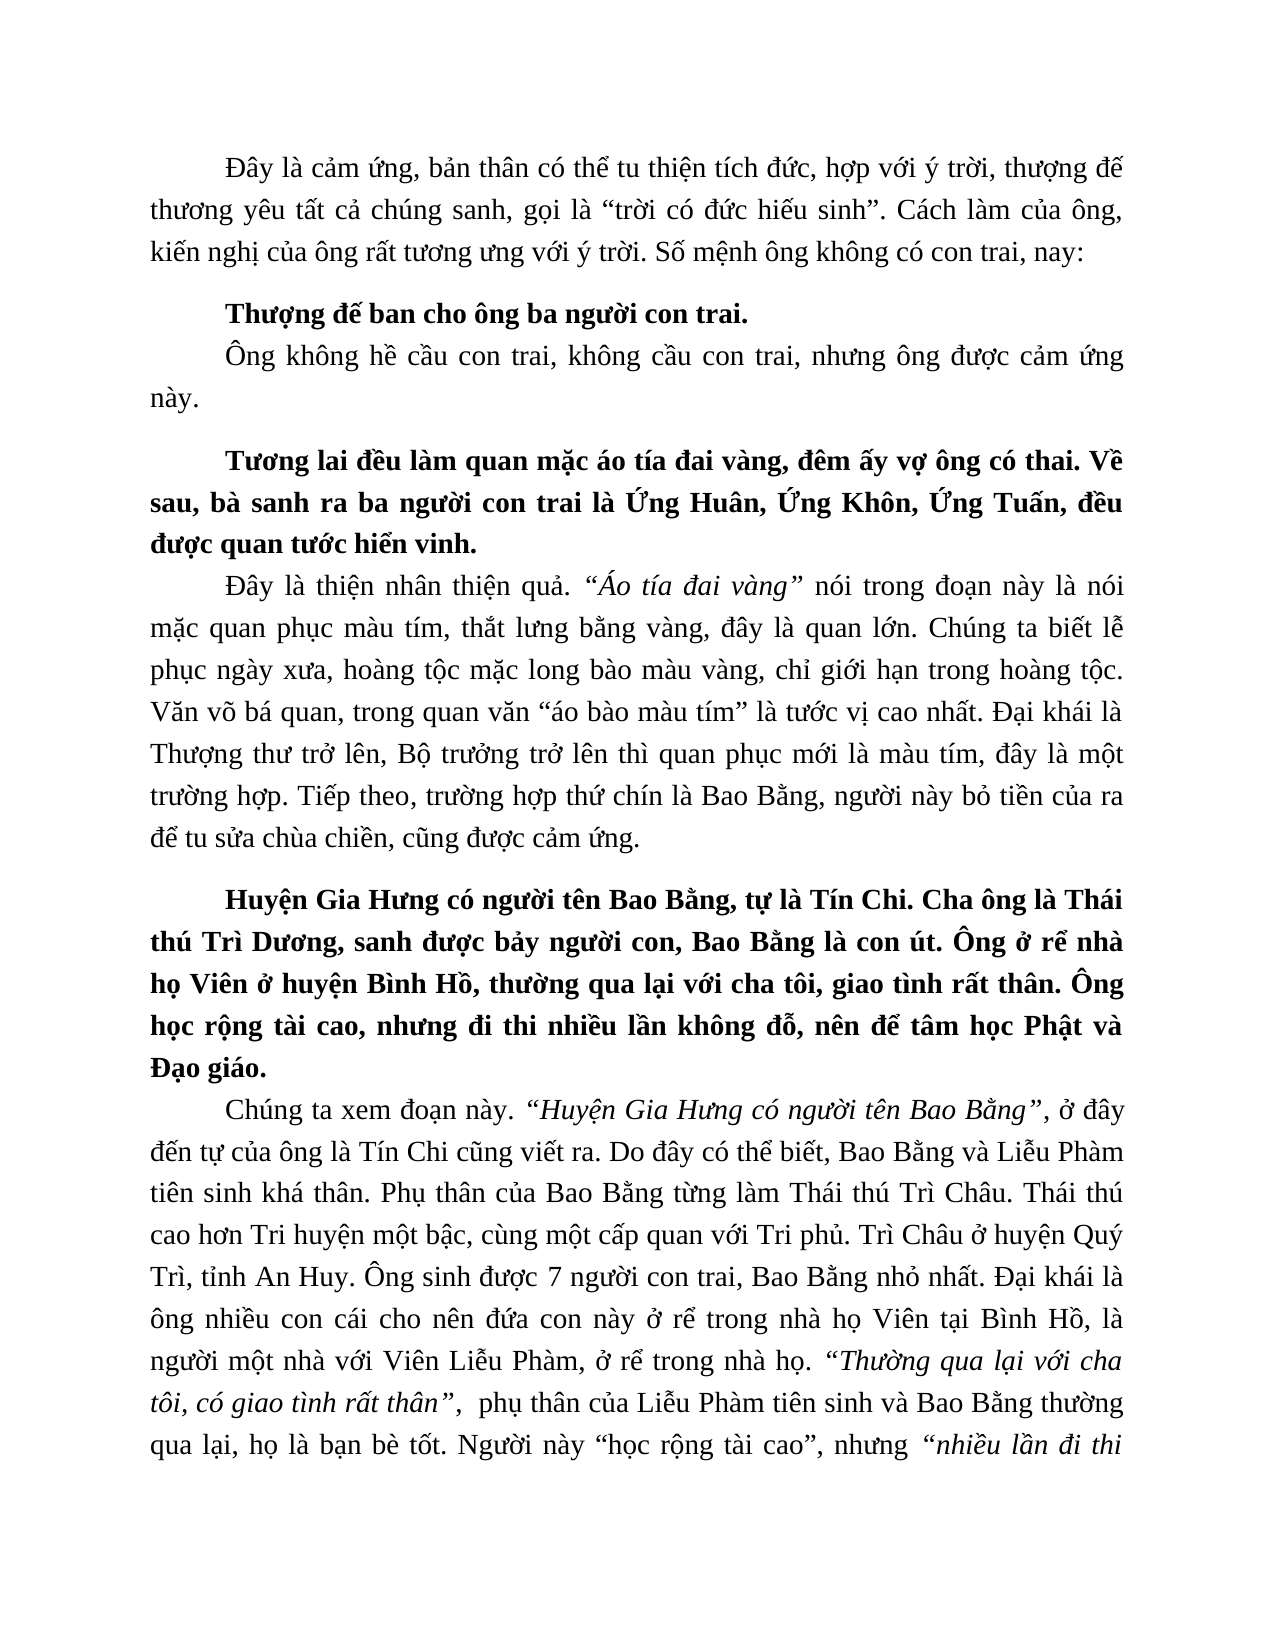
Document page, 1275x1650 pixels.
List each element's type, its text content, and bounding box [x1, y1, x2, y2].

text Đây là thiện nhân thiện quả. “Áo tía đai vàng” nói trong đoạn này là nói mặc quan phục màu tím, thắt lưng bằng vàng, đây là quan lớn. Chúng ta biết lễ phục ngày xưa, hoàng tộc mặc long bào màu vàng, chỉ giới hạn trong hoàng tộc. Văn võ bá quan, trong quan văn “áo bào màu tím” là tước vị cao nhất. Đại khái là Thượng thư trở lên, Bộ trưởng trở lên thì quan phục mới là màu tím, đây là một trường hợp. Tiếp theo, trường hợp thứ chín là Bao Bằng, người này bỏ tiền của ra để tu sửa chùa chiền, cũng được cảm ứng. [150, 568, 1125, 853]
text Tương lai đều làm quan mặc áo tía đai vàng, đêm ấy vợ ông có thai. Về sau, bà sanh ra ba người con trai là Ứng Huân, Ứng Khôn, Ứng Tuấn, đều được quan tước hiển vinh. [150, 443, 1125, 560]
text Đây là cảm ứng, bản thân có thể tu thiện tích đức, hợp với ý trời, thượng đế thương yêu tất cả chúng sanh, gọi là “trời có đức hiếu sinh”. Cách làm của ông, kiến nghị của ông rất tương ưng với ý trời. Số mệnh ông không có con trai, nay: [150, 150, 1125, 267]
text Huyện Gia Hưng có người tên Bao Bằng, tự là Tín Chi. Cha ông là Thái thú Trì Dương, sanh được bảy người con, Bao Bằng là con út. Ông ở rể nhà họ Viên ở huyện Bình Hồ, thường qua lại với cha tôi, giao tình rất thân. Ông học rộng tài cao, nhưng đi thi nhiều lần không đỗ, nên để tâm học Phật và Đạo giáo. [150, 882, 1125, 1083]
text Ông không hề cầu con trai, không cầu con trai, nhưng ông được cảm ứng này. [150, 338, 1125, 414]
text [150, 1092, 1125, 1460]
text Thượng đế ban cho ông ba người con trai. [150, 296, 1125, 330]
